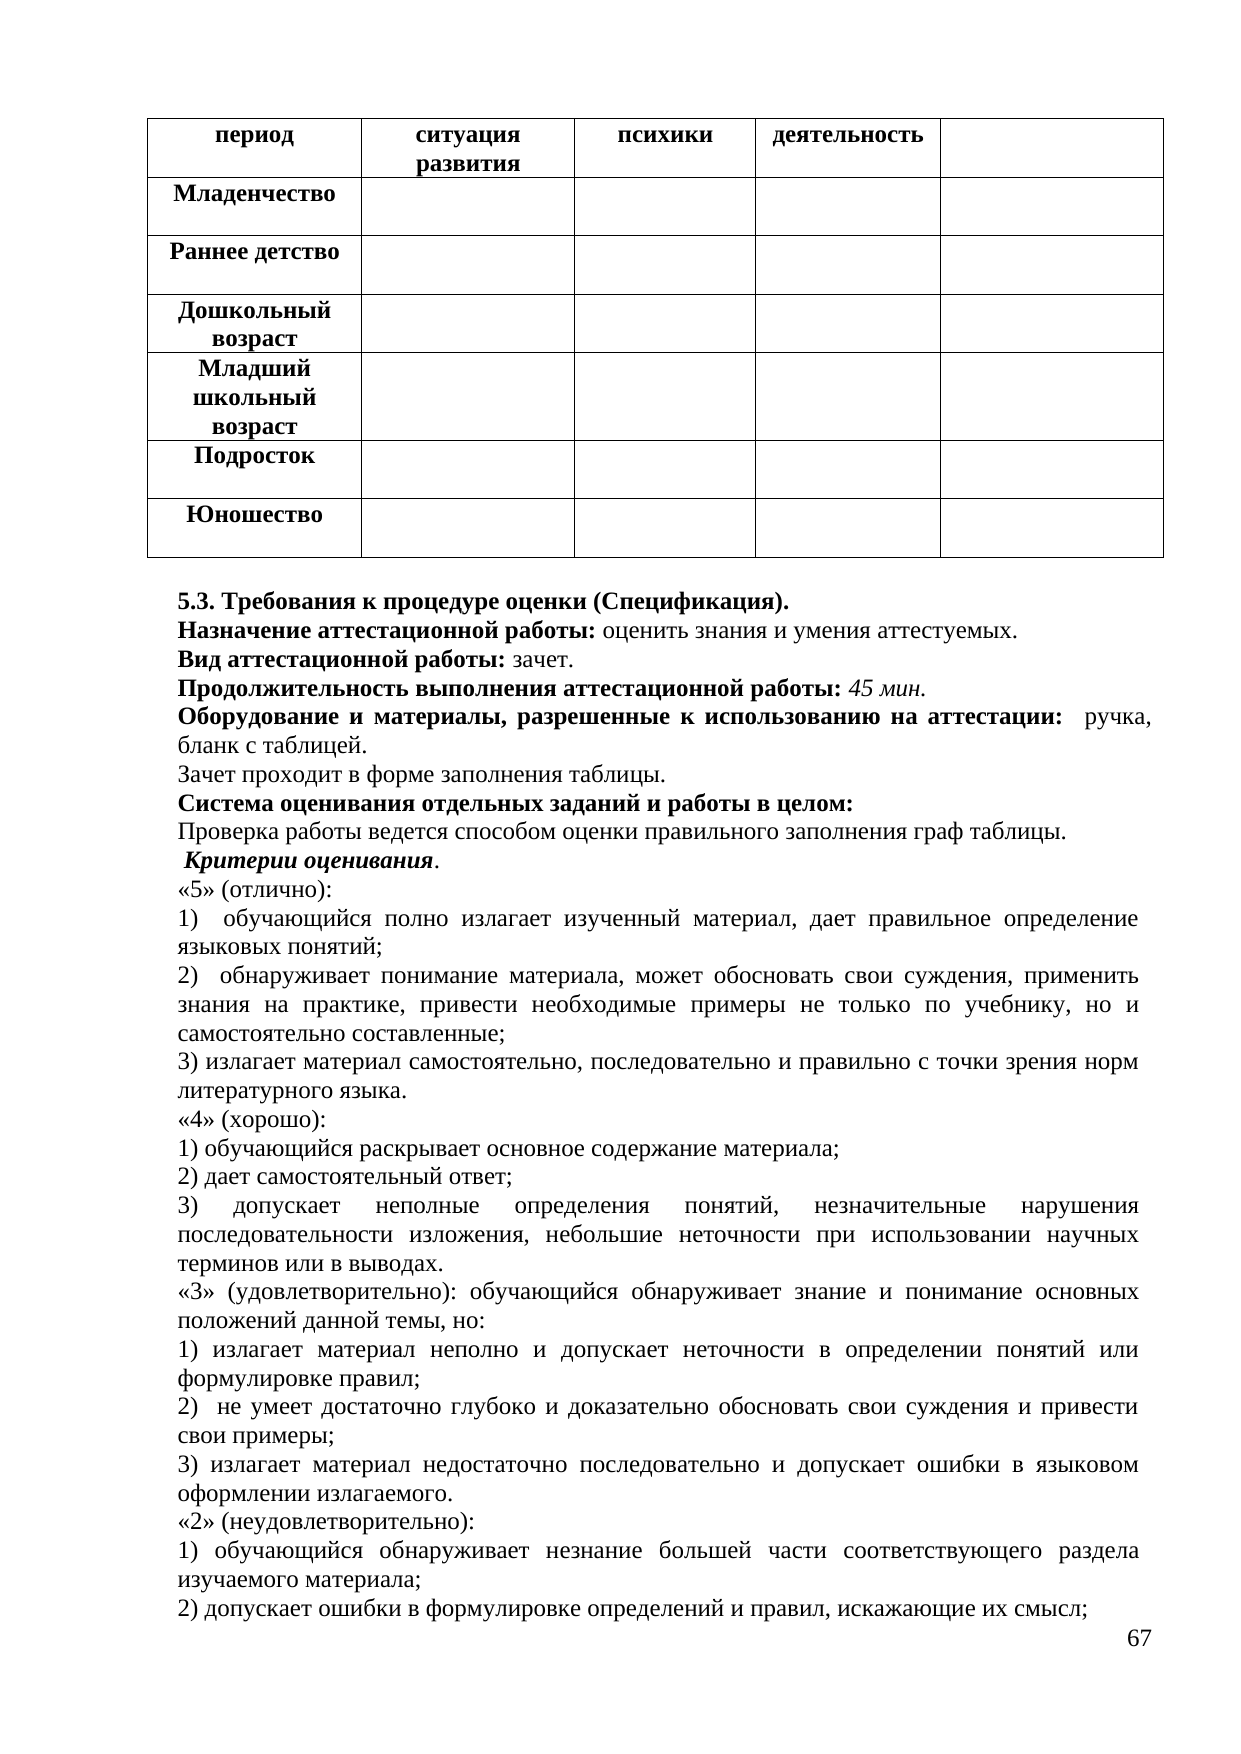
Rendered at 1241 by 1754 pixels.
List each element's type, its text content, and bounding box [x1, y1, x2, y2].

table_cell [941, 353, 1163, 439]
text 1) обучающийся раскрывает основное содержание материала; [177, 1133, 1140, 1161]
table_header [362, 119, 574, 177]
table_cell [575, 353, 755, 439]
text 3) допускает неполные определения понятий, незначительные нарушения последовательности изложения, небольшие неточности при использовании научных терминов или в выводах. [177, 1190, 1140, 1276]
text Зачет проходит в форме заполнения таблицы. [177, 759, 1152, 788]
text «4» (хорошо): [177, 1104, 1140, 1133]
text Система оценивания отдельных заданий и работы в целом: [177, 788, 1152, 816]
text Назначение аттестационной работы: оценить знания и умения аттестуемых. [177, 615, 1152, 644]
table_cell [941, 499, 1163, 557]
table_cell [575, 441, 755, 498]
text 2) не умеет достаточно глубоко и доказательно обосновать свои суждения и привести свои примеры; [177, 1391, 1140, 1449]
text Продолжительность выполнения аттестационной работы: 45 мин. [177, 673, 1152, 701]
text 1) обучающийся обнаруживает незнание большей части соответствующего раздела изучаемого материала; [177, 1535, 1140, 1593]
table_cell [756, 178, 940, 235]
text Проверка работы ведется способом оценки правильного заполнения граф таблицы. [177, 816, 1152, 845]
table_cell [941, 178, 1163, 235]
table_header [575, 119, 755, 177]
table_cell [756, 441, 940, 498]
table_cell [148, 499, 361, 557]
text Критерии оценивания. [177, 845, 1152, 874]
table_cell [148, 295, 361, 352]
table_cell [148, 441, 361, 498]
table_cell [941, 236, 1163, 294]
text «5» (отлично): [177, 874, 1140, 903]
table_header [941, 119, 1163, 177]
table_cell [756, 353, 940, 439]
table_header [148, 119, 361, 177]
text 2) допускает ошибки в формулировке определений и правил, искажающие их смысл; [177, 1593, 1140, 1621]
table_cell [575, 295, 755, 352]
text 2) обнаруживает понимание материала, может обосновать свои суждения, применить знания на практике, привести необходимые примеры не только по учебнику, но и самостоятельно составленные; [177, 960, 1140, 1046]
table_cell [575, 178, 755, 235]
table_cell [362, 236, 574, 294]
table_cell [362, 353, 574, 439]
text 2) дает самостоятельный ответ; [177, 1161, 1140, 1190]
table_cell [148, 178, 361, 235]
text 1) излагает материал неполно и допускает неточности в определении понятий или формулировке правил; [177, 1334, 1140, 1391]
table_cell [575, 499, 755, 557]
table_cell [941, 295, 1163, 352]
text Вид аттестационной работы: зачет. [177, 644, 1152, 673]
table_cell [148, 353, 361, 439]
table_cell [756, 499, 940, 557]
text 3) излагает материал недостаточно последовательно и допускает ошибки в языковом оформлении излагаемого. [177, 1449, 1140, 1506]
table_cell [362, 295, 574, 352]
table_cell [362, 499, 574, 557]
text 5.3. Требования к процедуре оценки (Спецификация). [177, 586, 1152, 615]
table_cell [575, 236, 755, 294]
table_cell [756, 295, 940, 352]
text 3) излагает материал самостоятельно, последовательно и правильно с точки зрения норм литературного языка. [177, 1046, 1140, 1104]
text 1) обучающийся полно излагает изученный материал, дает правильное определение языковых понятий; [177, 903, 1140, 960]
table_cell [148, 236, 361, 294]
text Оборудование и материалы, разрешенные к использованию на аттестации: ручка, бланк с таблицей. [177, 701, 1152, 759]
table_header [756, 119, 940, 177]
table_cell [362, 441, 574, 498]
text «3» (удовлетворительно): обучающийся обнаруживает знание и понимание основных положений данной темы, но: [177, 1276, 1140, 1334]
text «2» (неудовлетворительно): [177, 1506, 1140, 1535]
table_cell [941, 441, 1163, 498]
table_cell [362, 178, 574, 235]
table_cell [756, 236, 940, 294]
